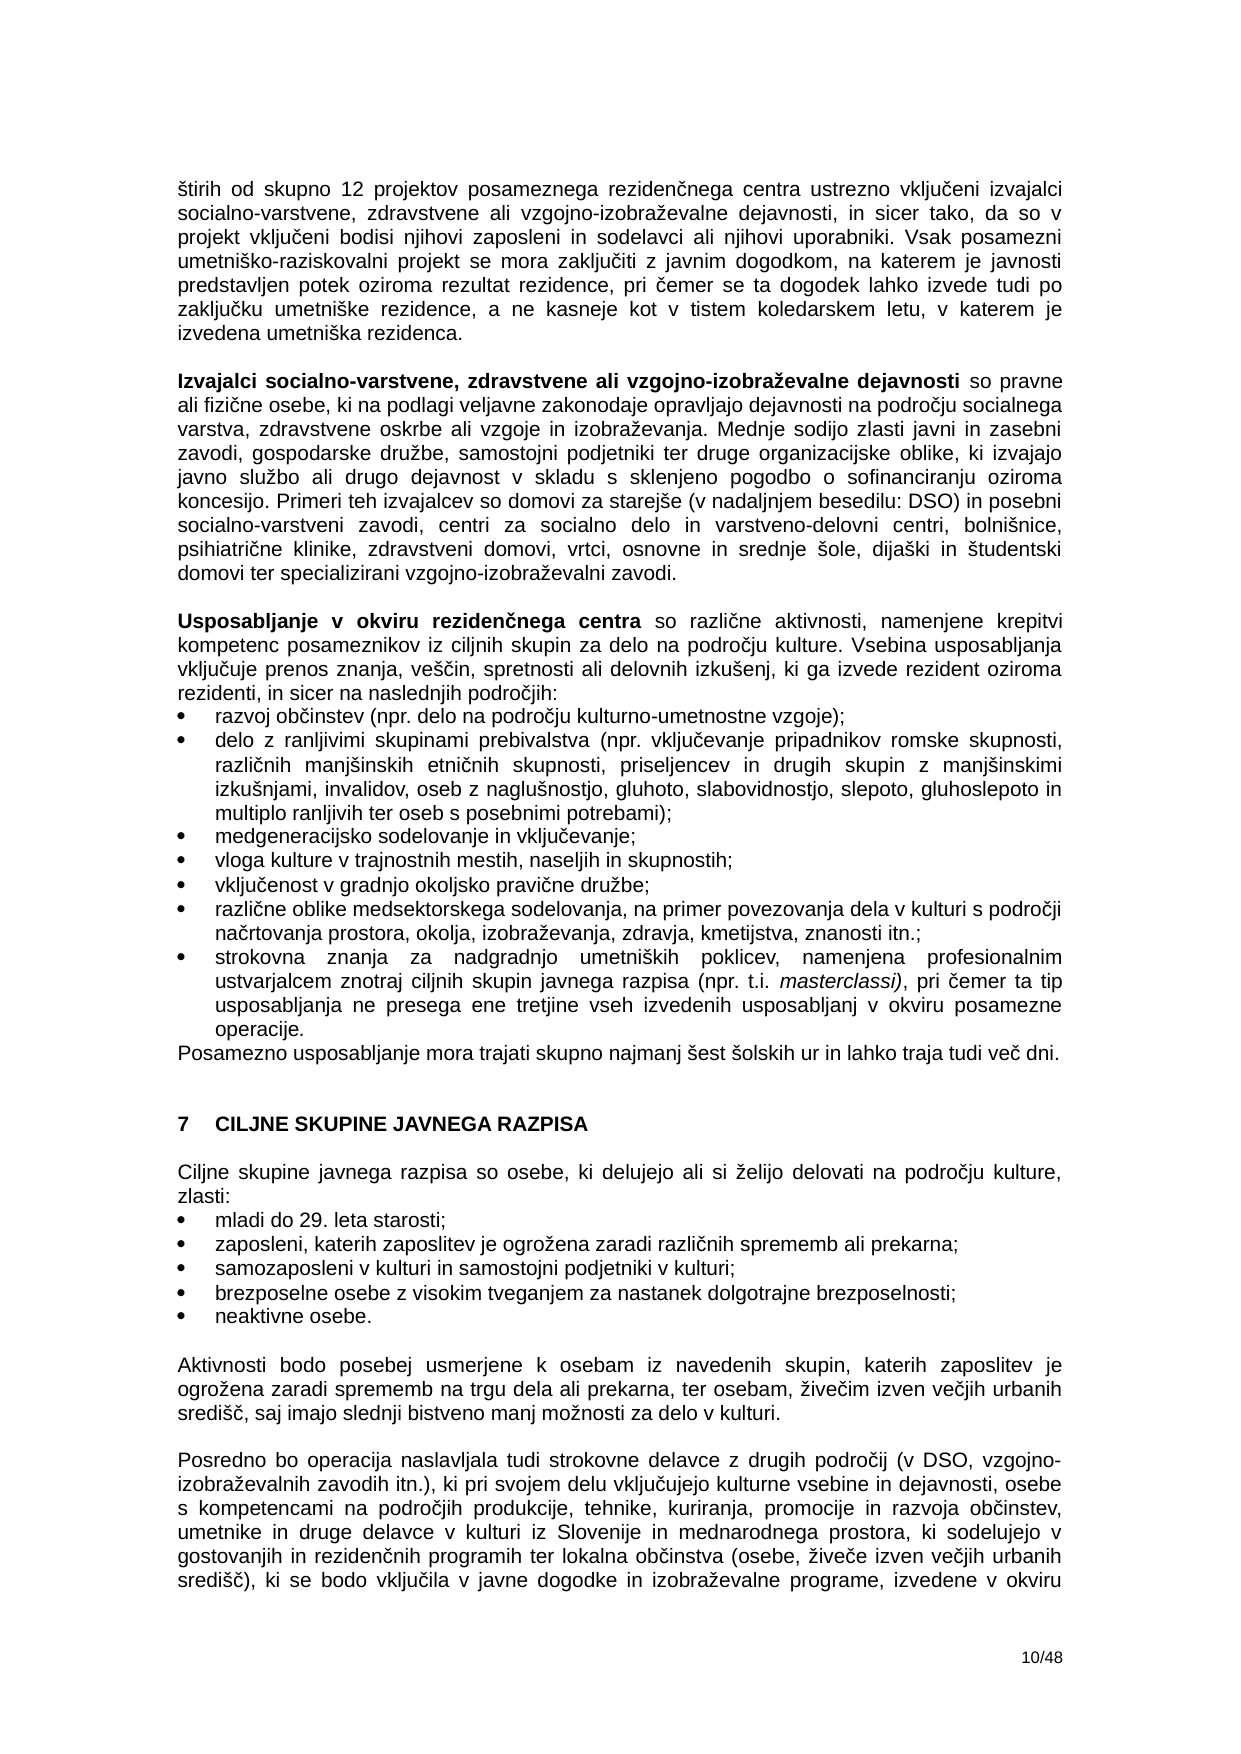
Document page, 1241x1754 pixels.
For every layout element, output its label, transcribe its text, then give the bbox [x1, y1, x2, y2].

list brezposelne osebe z visokim tveganjem za nastanek dolgotrajne brezposelnosti; [177, 1280, 1063, 1304]
subtitle CILJNE SKUPINE JAVNEGA RAZPISA [177, 1112, 1063, 1136]
list zaposleni, katerih zaposlitev je ogrožena zaradi različnih sprememb ali prekarna; [177, 1232, 1063, 1256]
text Usposabljanje v okviru rezidenčnega centra so različne aktivnosti, namenjene krepitvi kompetenc posameznikov iz ciljnih skupin za delo na področju kulture. Vsebina usposabljanja vključuje prenos znanja, veščin, spretnosti ali delovnih izkušenj, ki ga izvede rezident oziroma rezidenti, in sicer na naslednjih področjih: [177, 608, 1063, 704]
list samozaposleni v kulturi in samostojni podjetniki v kulturi; [177, 1256, 1063, 1280]
text Ciljne skupine javnega razpisa so osebe, ki delujejo ali si želijo delovati na področju kulture, zlasti: [177, 1160, 1063, 1208]
list mladi do 29. leta starosti; [177, 1208, 1063, 1232]
list delo z ranljivimi skupinami prebivalstva (npr. vključevanje pripadnikov romske skupnosti, različnih manjšinskih etničnih skupnosti, priseljencev in drugih skupin z manjšinskimi izkušnjami, invalidov, oseb z naglušnostjo, gluhoto, slabovidnostjo, slepoto, gluhoslepoto in multiplo ranljivih ter oseb s posebnimi potrebami); [177, 728, 1063, 824]
text Posamezno usposabljanje mora trajati skupno najmanj šest šolskih ur in lahko traja tudi več dni. [177, 1040, 1063, 1064]
list strokovna znanja za nadgradnjo umetniških poklicev, namenjena profesionalnim ustvarjalcem znotraj ciljnih skupin javnega razpisa (npr. t.i. masterclassi), pri čemer ta tip usposabljanja ne presega ene tretjine vseh izvedenih usposabljanj v okviru posamezne operacije. [177, 944, 1063, 1040]
list vključenost v gradnjo okoljsko pravične družbe; [177, 872, 1063, 896]
list različne oblike medsektorskega sodelovanja, na primer povezovanja dela v kulturi s področji načrtovanja prostora, okolja, izobraževanja, zdravja, kmetijstva, znanosti itn.; [177, 896, 1063, 944]
text Izvajalci socialno-varstvene, zdravstvene ali vzgojno-izobraževalne dejavnosti so pravne ali fizične osebe, ki na podlagi veljavne zakonodaje opravljajo dejavnosti na področju socialnega varstva, zdravstvene oskrbe ali vzgoje in izobraževanja. Mednje sodijo zlasti javni in zasebni zavodi, gospodarske družbe, samostojni podjetniki ter druge organizacijske oblike, ki izvajajo javno službo ali drugo dejavnost v skladu s sklenjeno pogodbo o sofinanciranju oziroma koncesijo. Primeri teh izvajalcev so domovi za starejše (v nadaljnjem besedilu: DSO) in posebni socialno-varstveni zavodi, centri za socialno delo in varstveno-delovni centri, bolnišnice, psihiatrične klinike, zdravstveni domovi, vrtci, osnovne in srednje šole, dijaški in študentski domovi ter specializirani vzgojno-izobraževalni zavodi. [177, 369, 1063, 584]
list razvoj občinstev (npr. delo na področju kulturno-umetnostne vzgoje); [177, 704, 1063, 728]
list vloga kulture v trajnostnih mestih, naseljih in skupnostih; [177, 848, 1063, 872]
list neaktivne osebe. [177, 1304, 1063, 1328]
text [177, 177, 1063, 345]
text Aktivnosti bodo posebej usmerjene k osebam iz navedenih skupin, katerih zaposlitev je ogrožena zaradi sprememb na trgu dela ali prekarna, ter osebam, živečim izven večjih urbanih središč, saj imajo slednji bistveno manj možnosti za delo v kulturi. [177, 1352, 1063, 1424]
list medgeneracijsko sodelovanje in vključevanje; [177, 824, 1063, 848]
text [177, 1448, 1063, 1592]
